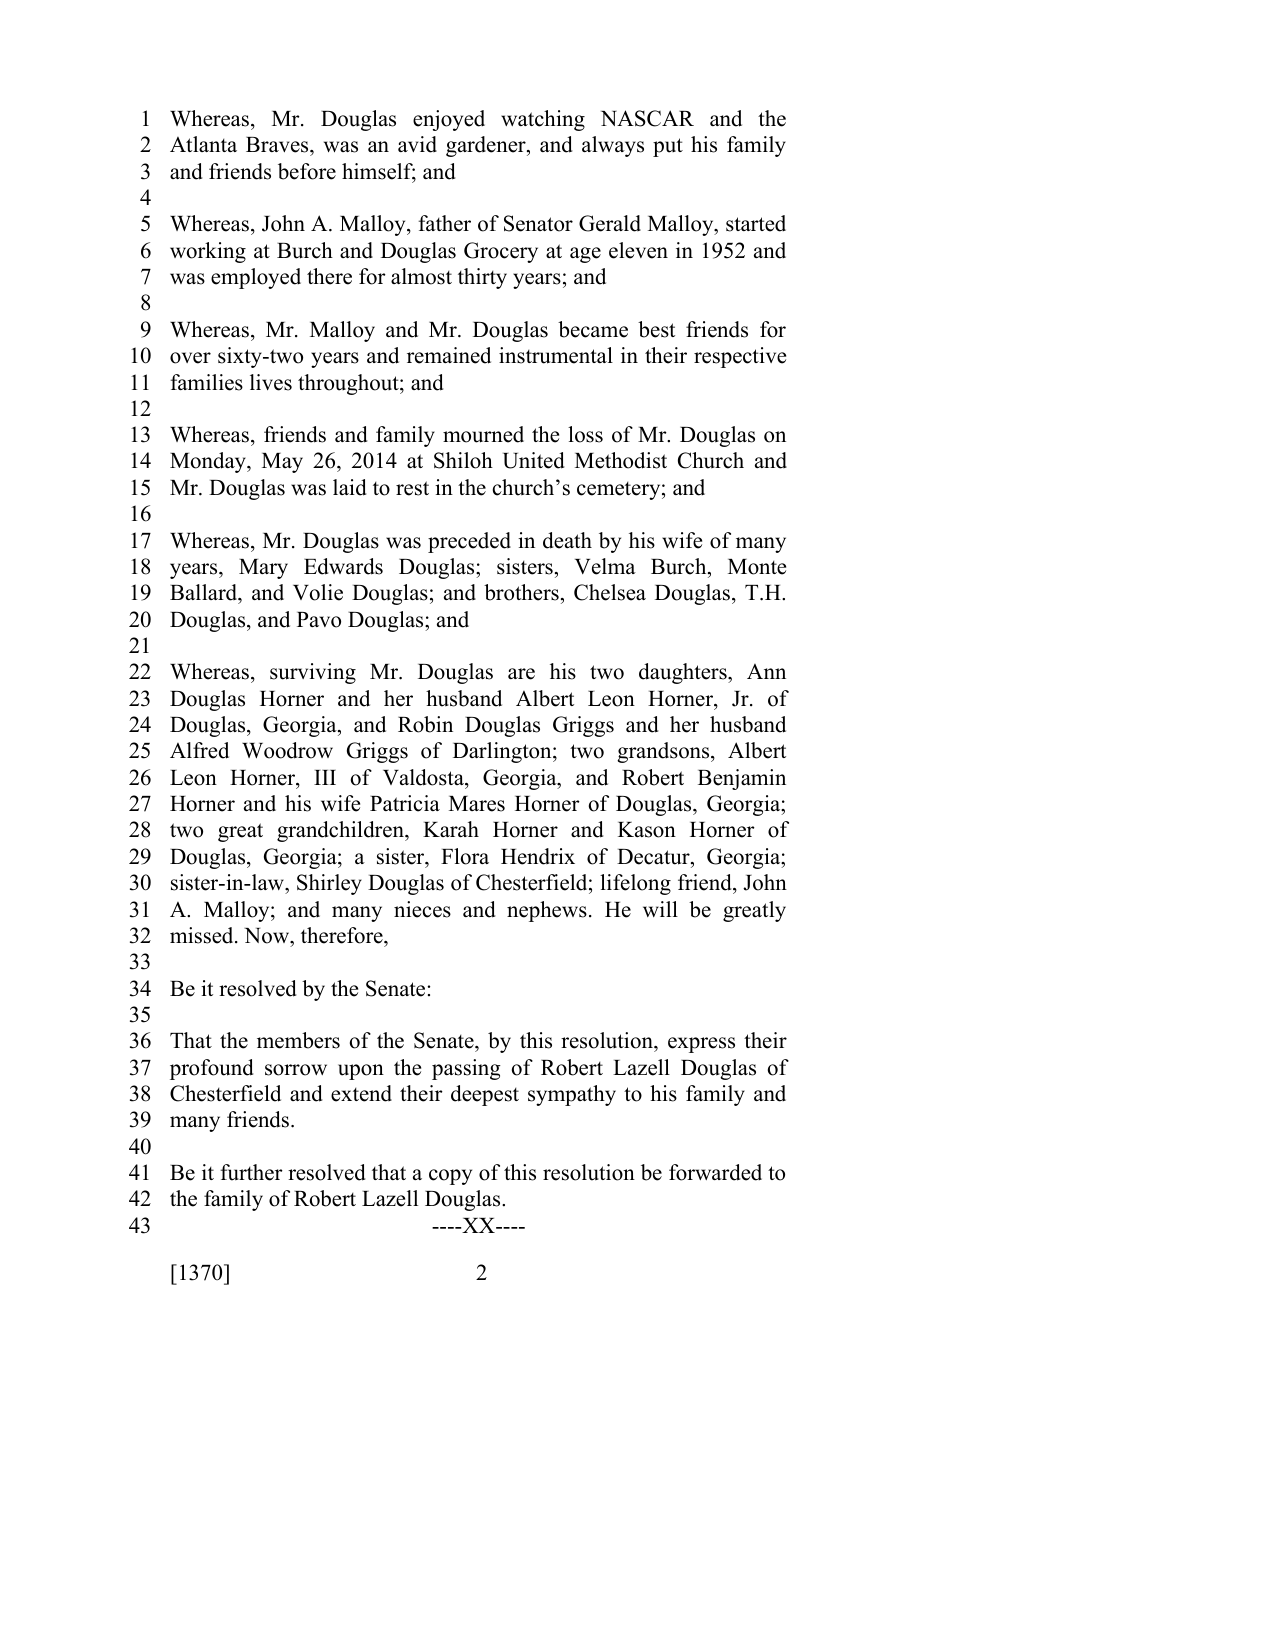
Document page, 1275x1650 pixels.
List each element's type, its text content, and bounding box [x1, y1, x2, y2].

text Whereas, surviving Mr. Douglas are his two daughters, Ann Douglas Horner and her husband Albert Leon Horner, Jr. of Douglas, Georgia, and Robin Douglas Griggs and her husband Alfred Woodrow Griggs of Darlington; two grandsons, Albert Leon Horner, III of Valdosta, Georgia, and Robert Benjamin Horner and his wife Patricia Mares Horner of Douglas, Georgia; two great grandchildren, Karah Horner and Kason Horner of Douglas, Georgia; a sister, Flora Hendrix of Decatur, Georgia; sister-in-law, Shirley Douglas of Chesterfield; lifelong friend, John A. Malloy; and many nieces and nephews. He will be greatly missed. Now, therefore, [169, 658, 787, 948]
text Be it resolved by the Senate: [169, 975, 787, 1001]
text Whereas, Mr. Douglas enjoyed watching NASCAR and the Atlanta Braves, was an avid gardener, and always put his family and friends before himself; and [169, 105, 787, 184]
text ----XX---- [169, 1212, 787, 1238]
text Whereas, friends and family mourned the loss of Mr. Douglas on Monday, May 26, 2014 at Shiloh United Methodist Church and Mr. Douglas was laid to rest in the church’s cemetery; and [169, 421, 787, 500]
text Be it further resolved that a copy of this resolution be forwarded to the family of Robert Lazell Douglas. [169, 1159, 787, 1212]
text Whereas, Mr. Douglas was preceded in death by his wife of many years, Mary Edwards Douglas; sisters, Velma Burch, Monte Ballard, and Volie Douglas; and brothers, Chelsea Douglas, T.H. Douglas, and Pavo Douglas; and [169, 527, 787, 632]
text That the members of the Senate, by this resolution, express their profound sorrow upon the passing of Robert Lazell Douglas of Chesterfield and extend their deepest sympathy to his family and many friends. [169, 1027, 787, 1133]
text Whereas, John A. Malloy, father of Senator Gerald Malloy, started working at Burch and Douglas Grocery at age eleven in 1952 and was employed there for almost thirty years; and [169, 210, 787, 289]
text Whereas, Mr. Malloy and Mr. Douglas became best friends for over sixty-two years and remained instrumental in their respective families lives throughout; and [169, 316, 787, 395]
